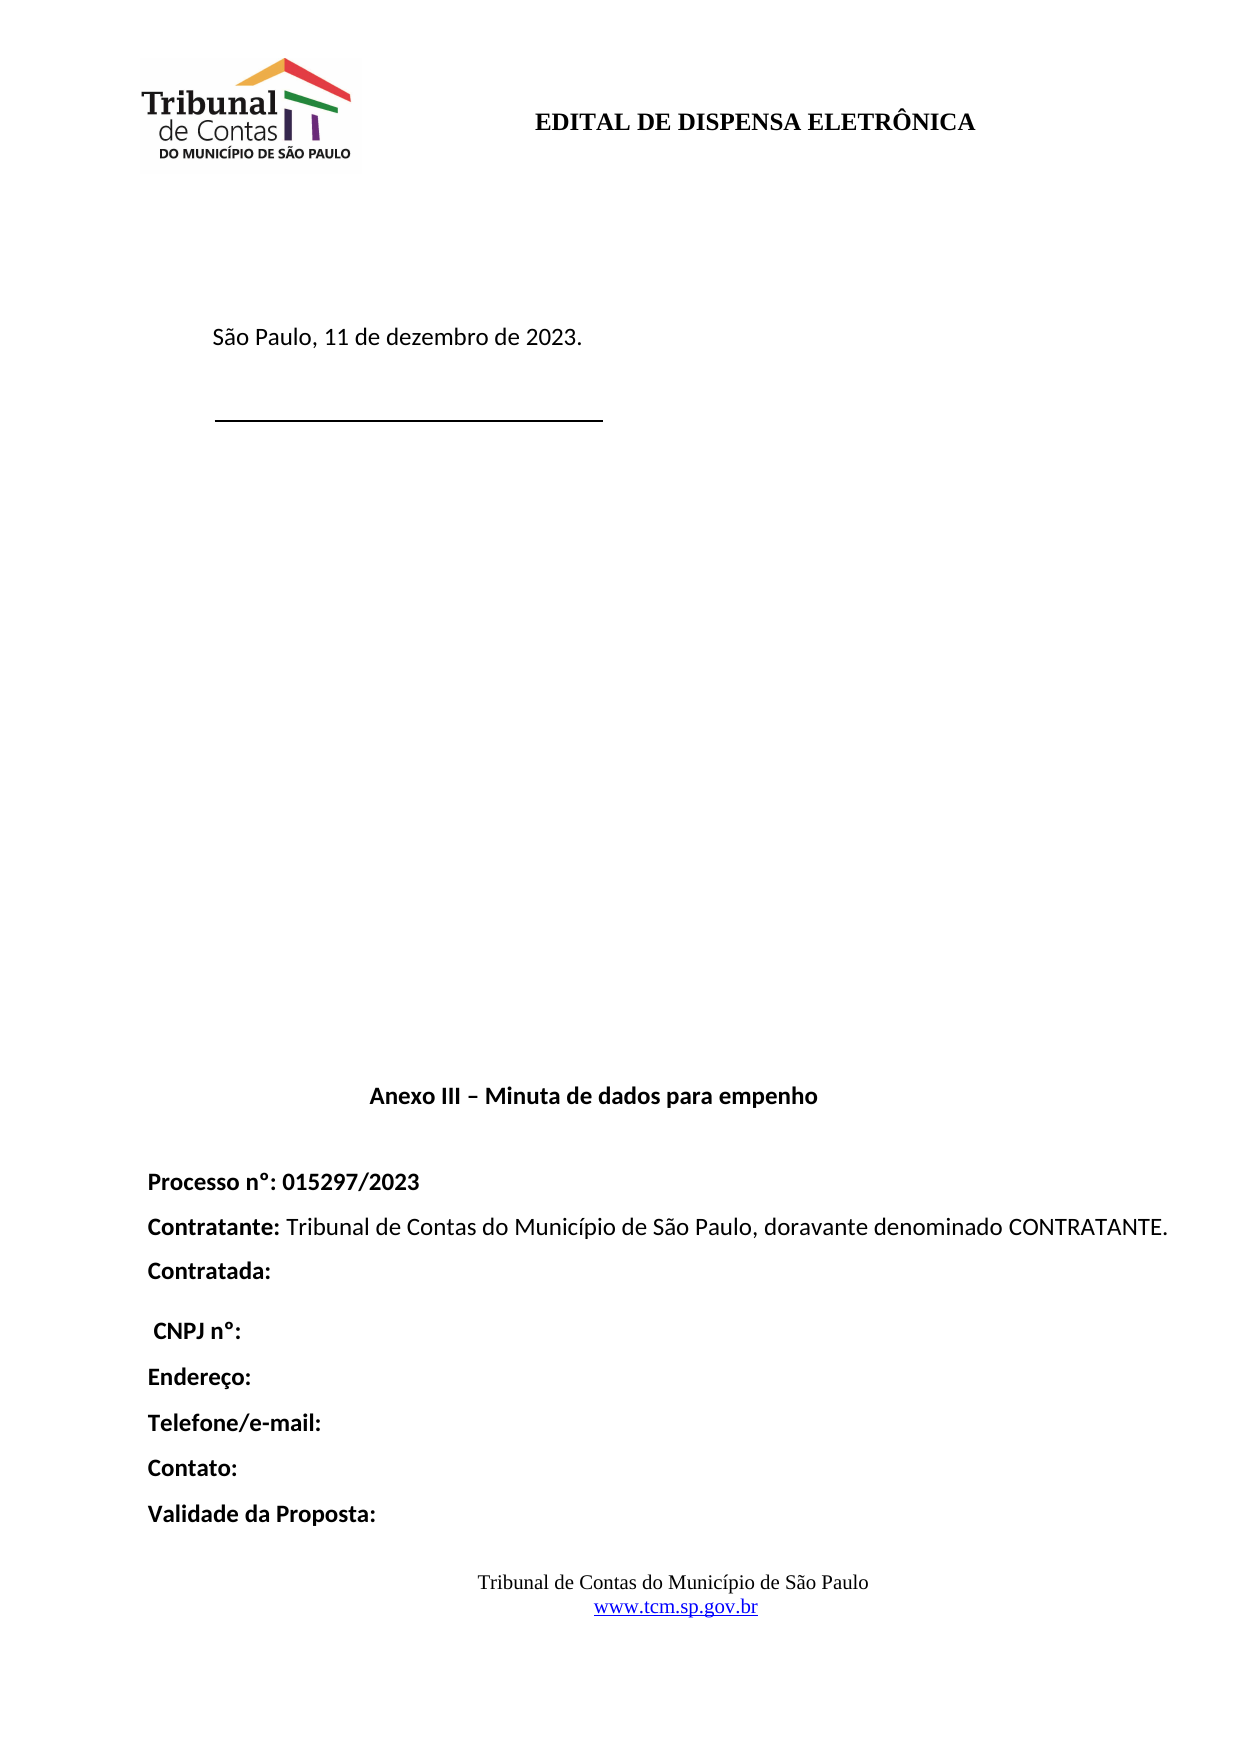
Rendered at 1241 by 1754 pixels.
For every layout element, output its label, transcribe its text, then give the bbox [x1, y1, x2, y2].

text Validade da Proposta: [148, 1498, 1181, 1529]
text Contratante: Tribunal de Contas do Município de São Paulo, doravante denominado CONTRATANTE. [148, 1211, 1181, 1241]
text Endereço: Telefone/e-mail: Contato: [148, 1361, 341, 1483]
text CNPJ nº: [148, 1315, 341, 1346]
text Contratada: [148, 1256, 341, 1286]
text São Paulo, 11 de dezembro de 2023. [212, 321, 1181, 351]
text Anexo III – Minuta de dados para empenho [148, 1080, 1181, 1111]
picture [140, 58, 363, 174]
text Processo nº: 015297/2023 [148, 1166, 1181, 1196]
